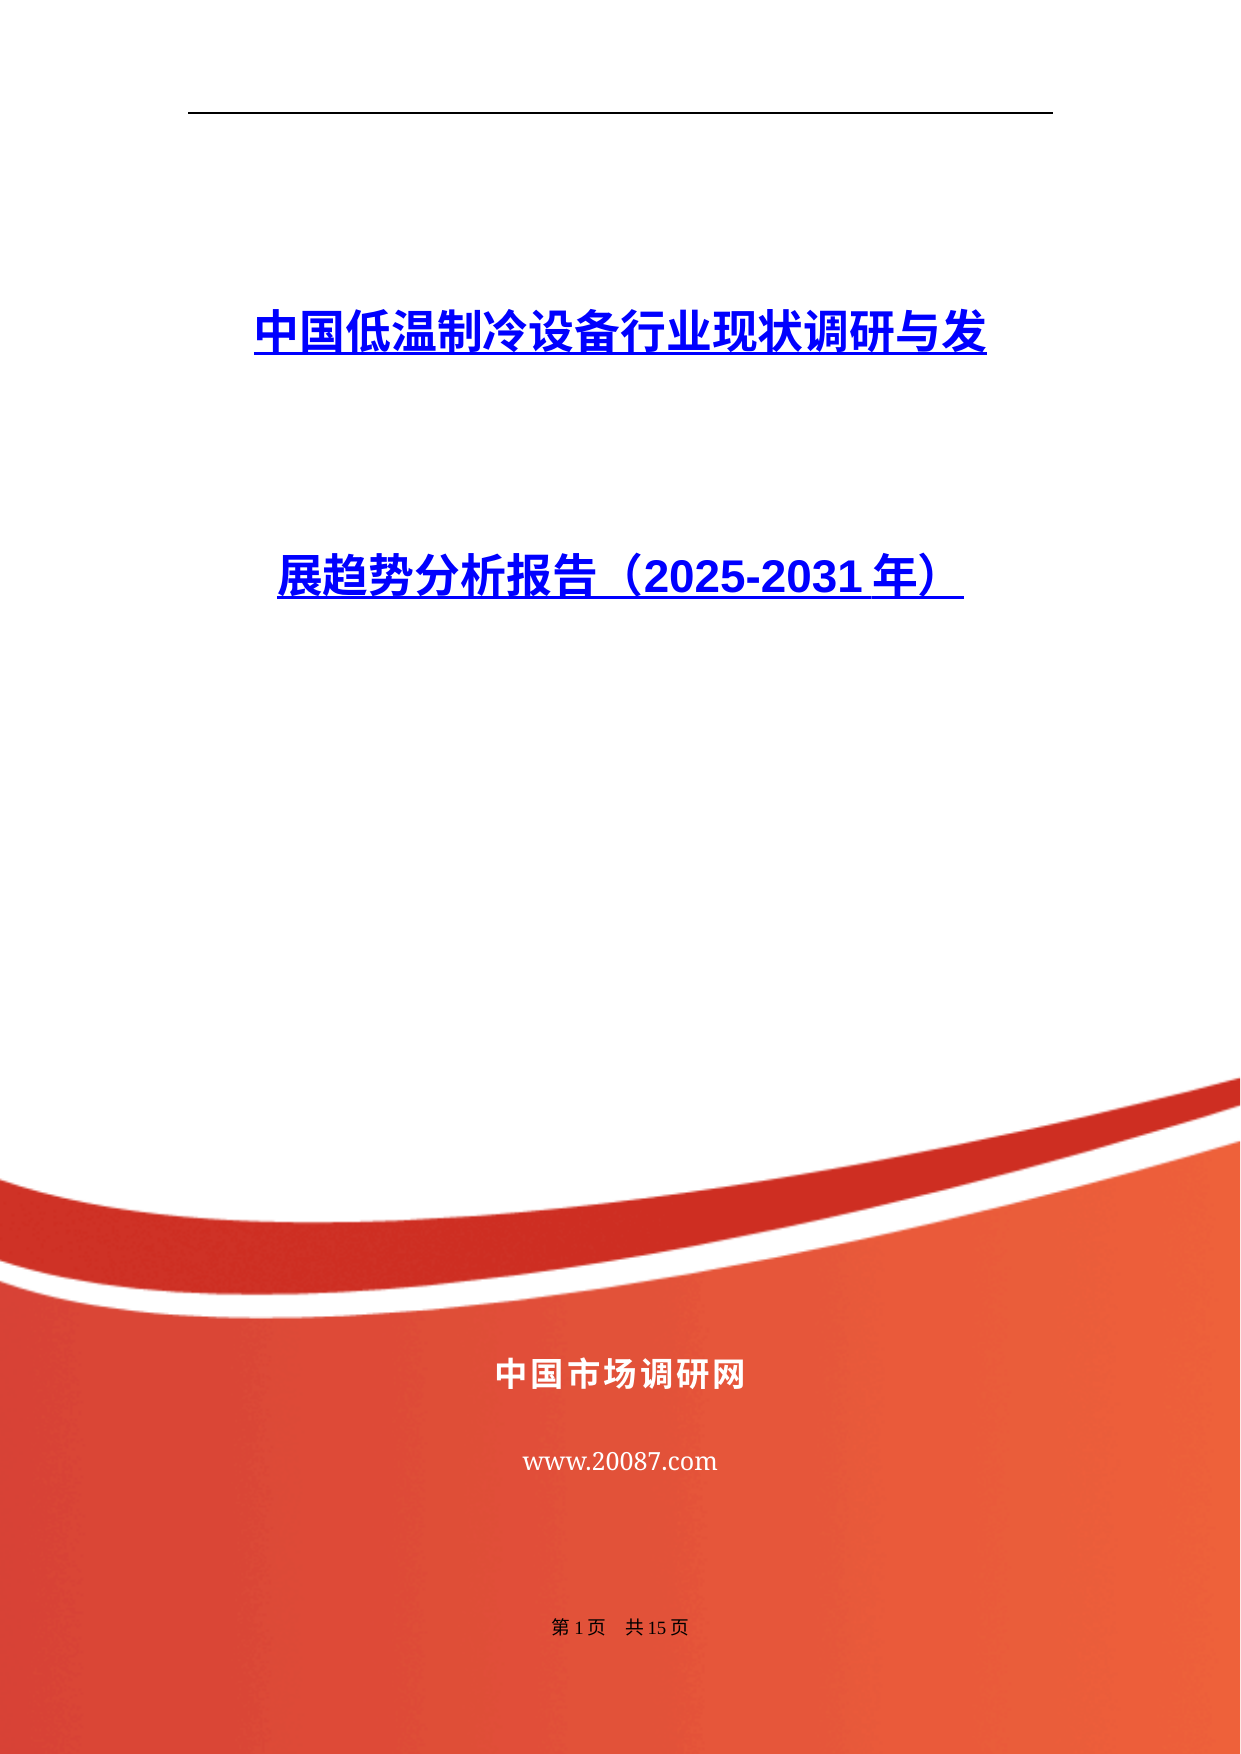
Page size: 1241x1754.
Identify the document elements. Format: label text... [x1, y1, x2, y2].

subtitle 中国市场调研网 [187, 1339, 1053, 1404]
picture [0, 1006, 1241, 1754]
text www.20087.com [187, 1428, 1053, 1493]
table_header 中国低温制冷设备行业现状调研与发展趋势分析报告（2025-2031年） [188, 207, 1053, 773]
